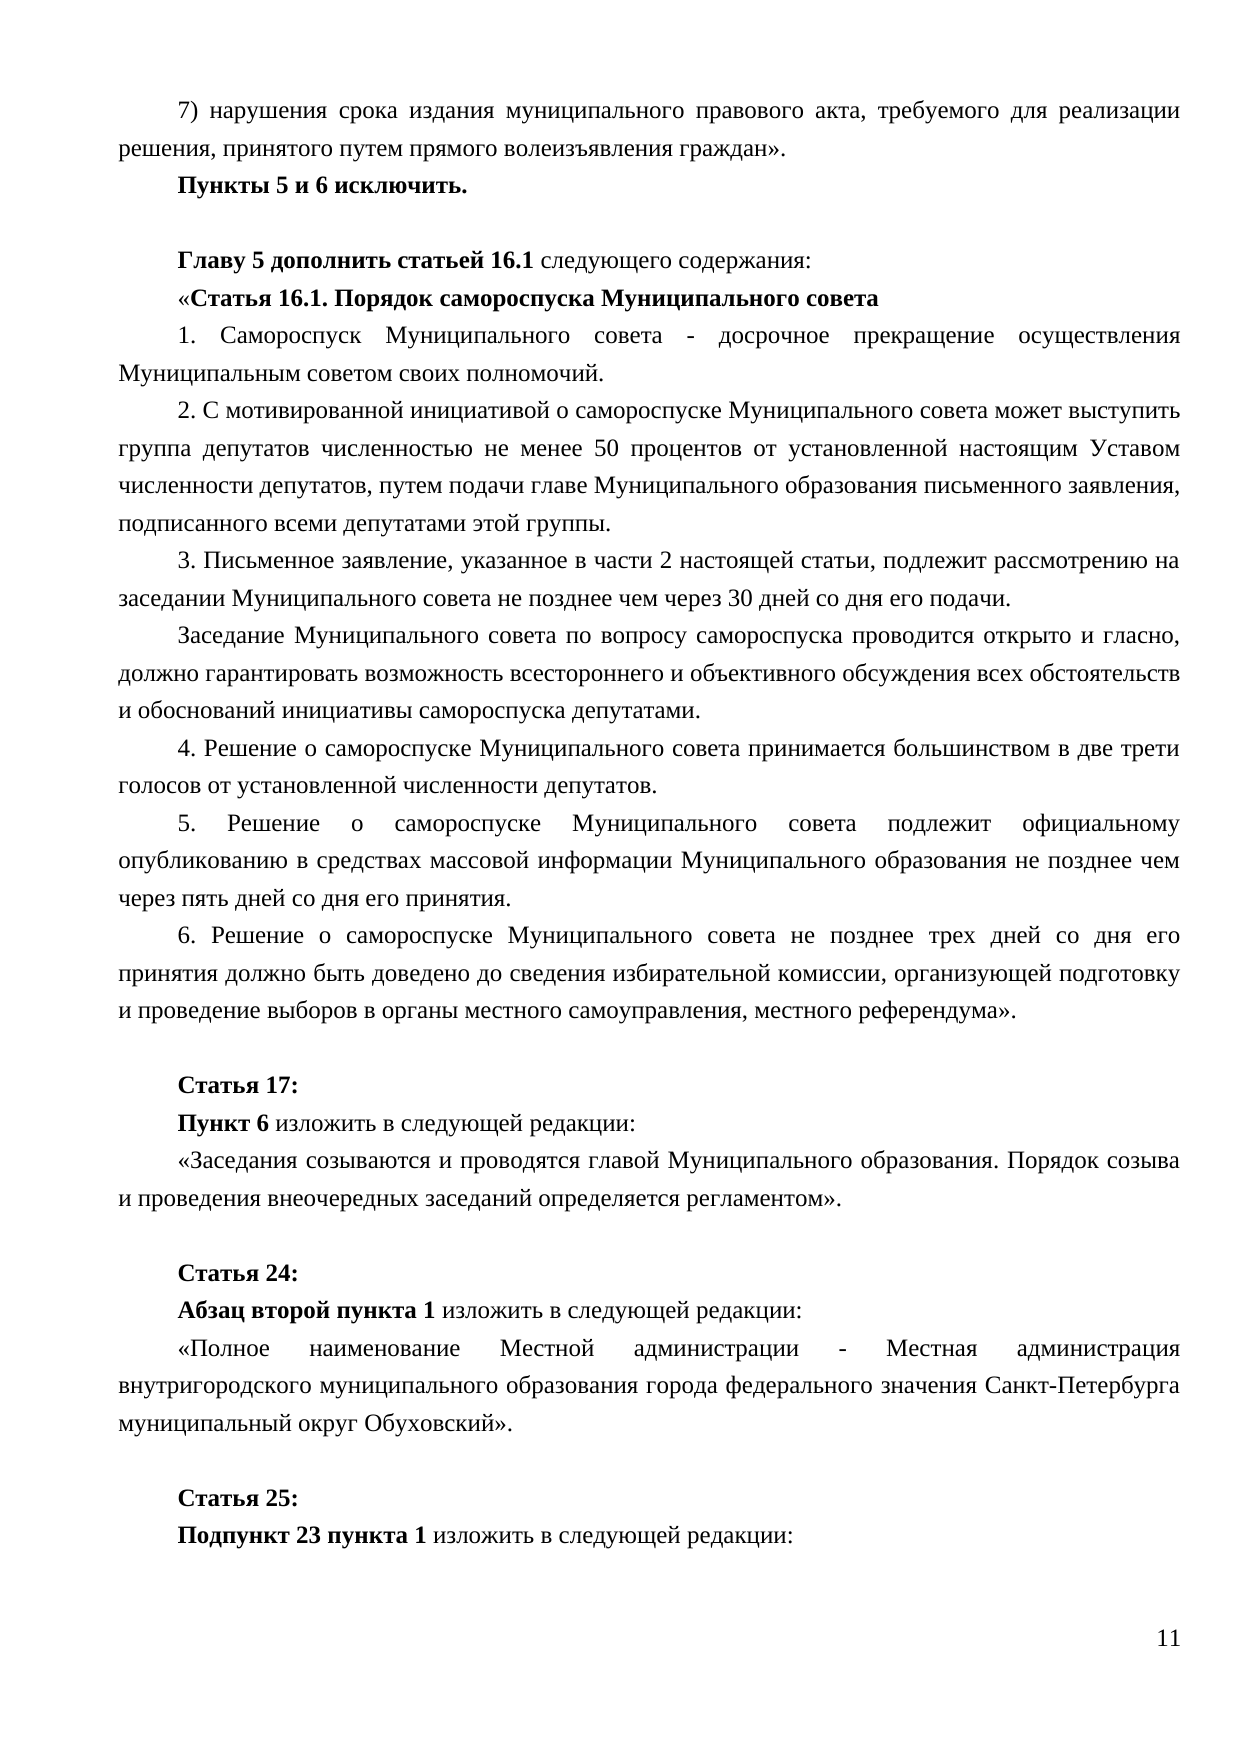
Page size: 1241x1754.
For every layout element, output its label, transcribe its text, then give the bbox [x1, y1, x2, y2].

text Абзац второй пункта 1 изложить в следующей редакции: [118, 1289, 1181, 1326]
text «Статья 16.1. Порядок самороспуска Муниципального совета [118, 276, 1181, 314]
text Главу 5 дополнить статьей 16.1 следующего содержания: [118, 239, 1181, 276]
text Статья 17: [118, 1064, 1181, 1101]
text Статья 24: [118, 1251, 1181, 1289]
text 4. Решение о самороспуске Муниципального совета принимается большинством в две трети голосов от установленной численности депутатов. [118, 726, 1181, 801]
text 5. Решение о самороспуске Муниципального совета подлежит официальному опубликованию в средствах массовой информации Муниципального образования не позднее чем через пять дней со дня его принятия. [118, 801, 1181, 914]
text «Полное наименование Местной администрации - Местная администрация внутригородского муниципального образования города федерального значения Санкт-Петербурга муниципальный округ Обуховский». [118, 1326, 1181, 1439]
text Заседание Муниципального совета по вопросу самороспуска проводится открыто и гласно, должно гарантировать возможность всестороннего и объективного обсуждения всех обстоятельств и обоснований инициативы самороспуска депутатами. [118, 614, 1181, 726]
text Статья 25: [118, 1476, 1181, 1514]
text Пункты 5 и 6 исключить. [118, 164, 1181, 201]
text 6. Решение о самороспуске Муниципального совета не позднее трех дней со дня его принятия должно быть доведено до сведения избирательной комиссии, организующей подготовку и проведение выборов в органы местного самоуправления, местного референдума». [118, 914, 1181, 1026]
text Подпункт 23 пункта 1 изложить в следующей редакции: [118, 1514, 1181, 1551]
text 2. С мотивированной инициативой о самороспуске Муниципального совета может выступить группа депутатов численностью не менее 50 процентов от установленной настоящим Уставом численности депутатов, путем подачи главе Муниципального образования письменного заявления, подписанного всеми депутатами этой группы. [118, 389, 1181, 539]
text «Заседания созываются и проводятся главой Муниципального образования. Порядок созыва и проведения внеочередных заседаний определяется регламентом». [118, 1139, 1181, 1214]
text 7) нарушения срока издания муниципального правового акта, требуемого для реализации решения, принятого путем прямого волеизъявления граждан». [118, 89, 1181, 164]
text 1. Самороспуск Муниципального совета - досрочное прекращение осуществления Муниципальным советом своих полномочий. [118, 314, 1181, 389]
text Пункт 6 изложить в следующей редакции: [118, 1101, 1181, 1139]
text 3. Письменное заявление, указанное в части 2 настоящей статьи, подлежит рассмотрению на заседании Муниципального совета не позднее чем через 30 дней со дня его подачи. [118, 539, 1181, 614]
